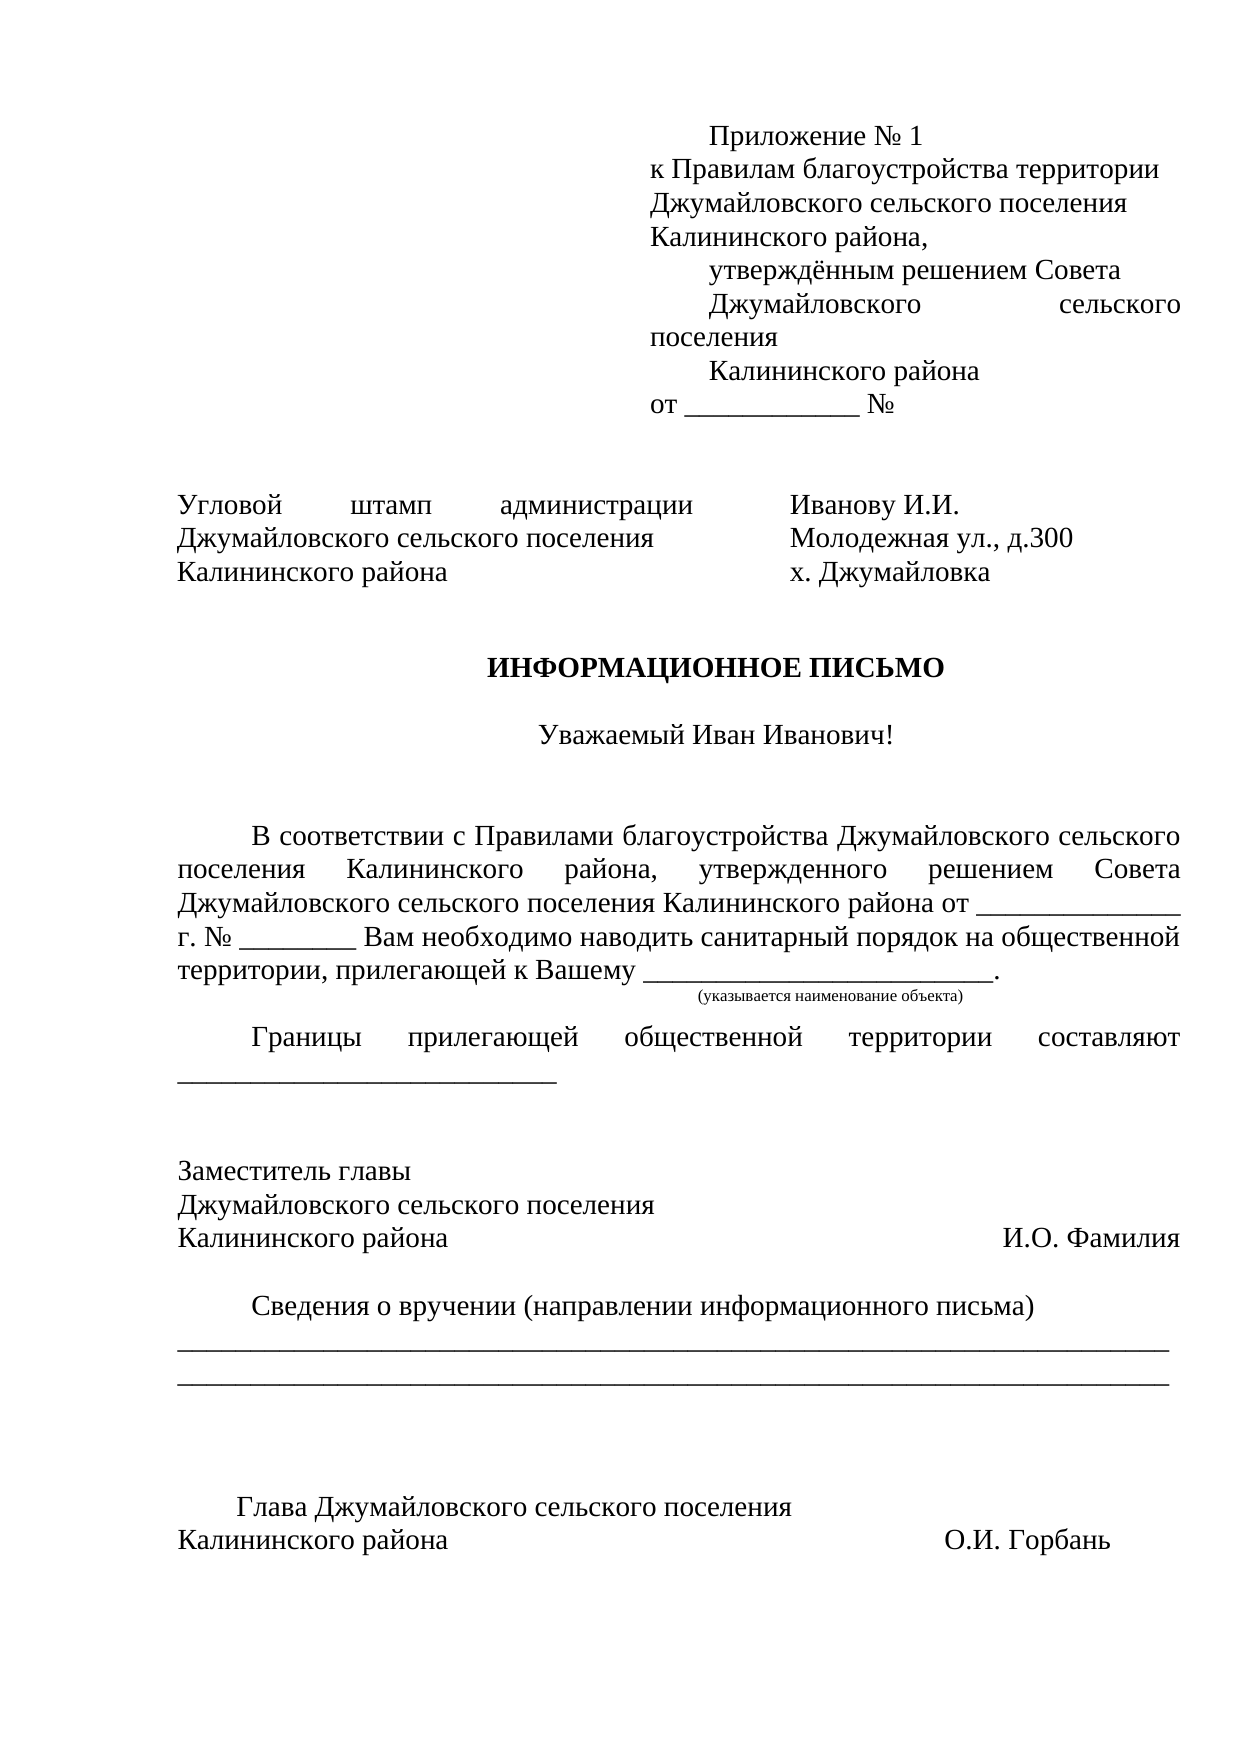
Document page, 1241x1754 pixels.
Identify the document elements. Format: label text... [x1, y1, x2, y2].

text утверждённым решением Совета [650, 252, 1181, 286]
text Уважаемый Иван Иванович! [177, 717, 1181, 751]
text ____________________________________________________________________ [177, 1321, 1181, 1355]
text Джумайловского сельского поселения [177, 1187, 1181, 1221]
text Глава Джумайловского сельского поселения [177, 1489, 1181, 1522]
text Джумайловского сельского поселения [650, 185, 1181, 219]
table_header Иванову И.И. Молодежная ул., д.300 х. Джумайловка [705, 487, 1177, 617]
text Границы прилегающей общественной территории составляют __________________________ [177, 1019, 1181, 1086]
text Калининского района [650, 353, 1181, 386]
text Приложение № 1 [650, 118, 1181, 152]
text Сведения о вручении (направлении информационного письма) [177, 1288, 1181, 1321]
text Заместитель главы [177, 1153, 1181, 1187]
table_header Угловой штамп администрации Джумайловского сельского поселения Калининского района [165, 487, 704, 617]
text к Правилам благоустройства территории [650, 152, 1181, 185]
text Джумайловского сельского поселения [650, 286, 1181, 353]
text Калининского района И.О. Фамилия [177, 1221, 1181, 1254]
text ИНФОРМАЦИОННОЕ ПИСЬМО [177, 650, 1181, 684]
text от ____________ № [650, 386, 1181, 420]
text (указывается наименование объекта) [546, 986, 1181, 1019]
text Калининского района О.И. Горбань [177, 1522, 1181, 1556]
text В соответствии с Правилами благоустройства Джумайловского сельского поселения Калининского района, утвержденного решением Совета Джумайловского сельского поселения Калининского района от ______________ г. № ________ Вам необходимо наводить санитарный порядок на общественной территории, прилегающей к Вашему ________________________. [177, 818, 1181, 986]
text ____________________________________________________________________ [177, 1355, 1181, 1388]
text Калининского района, [650, 219, 1181, 252]
